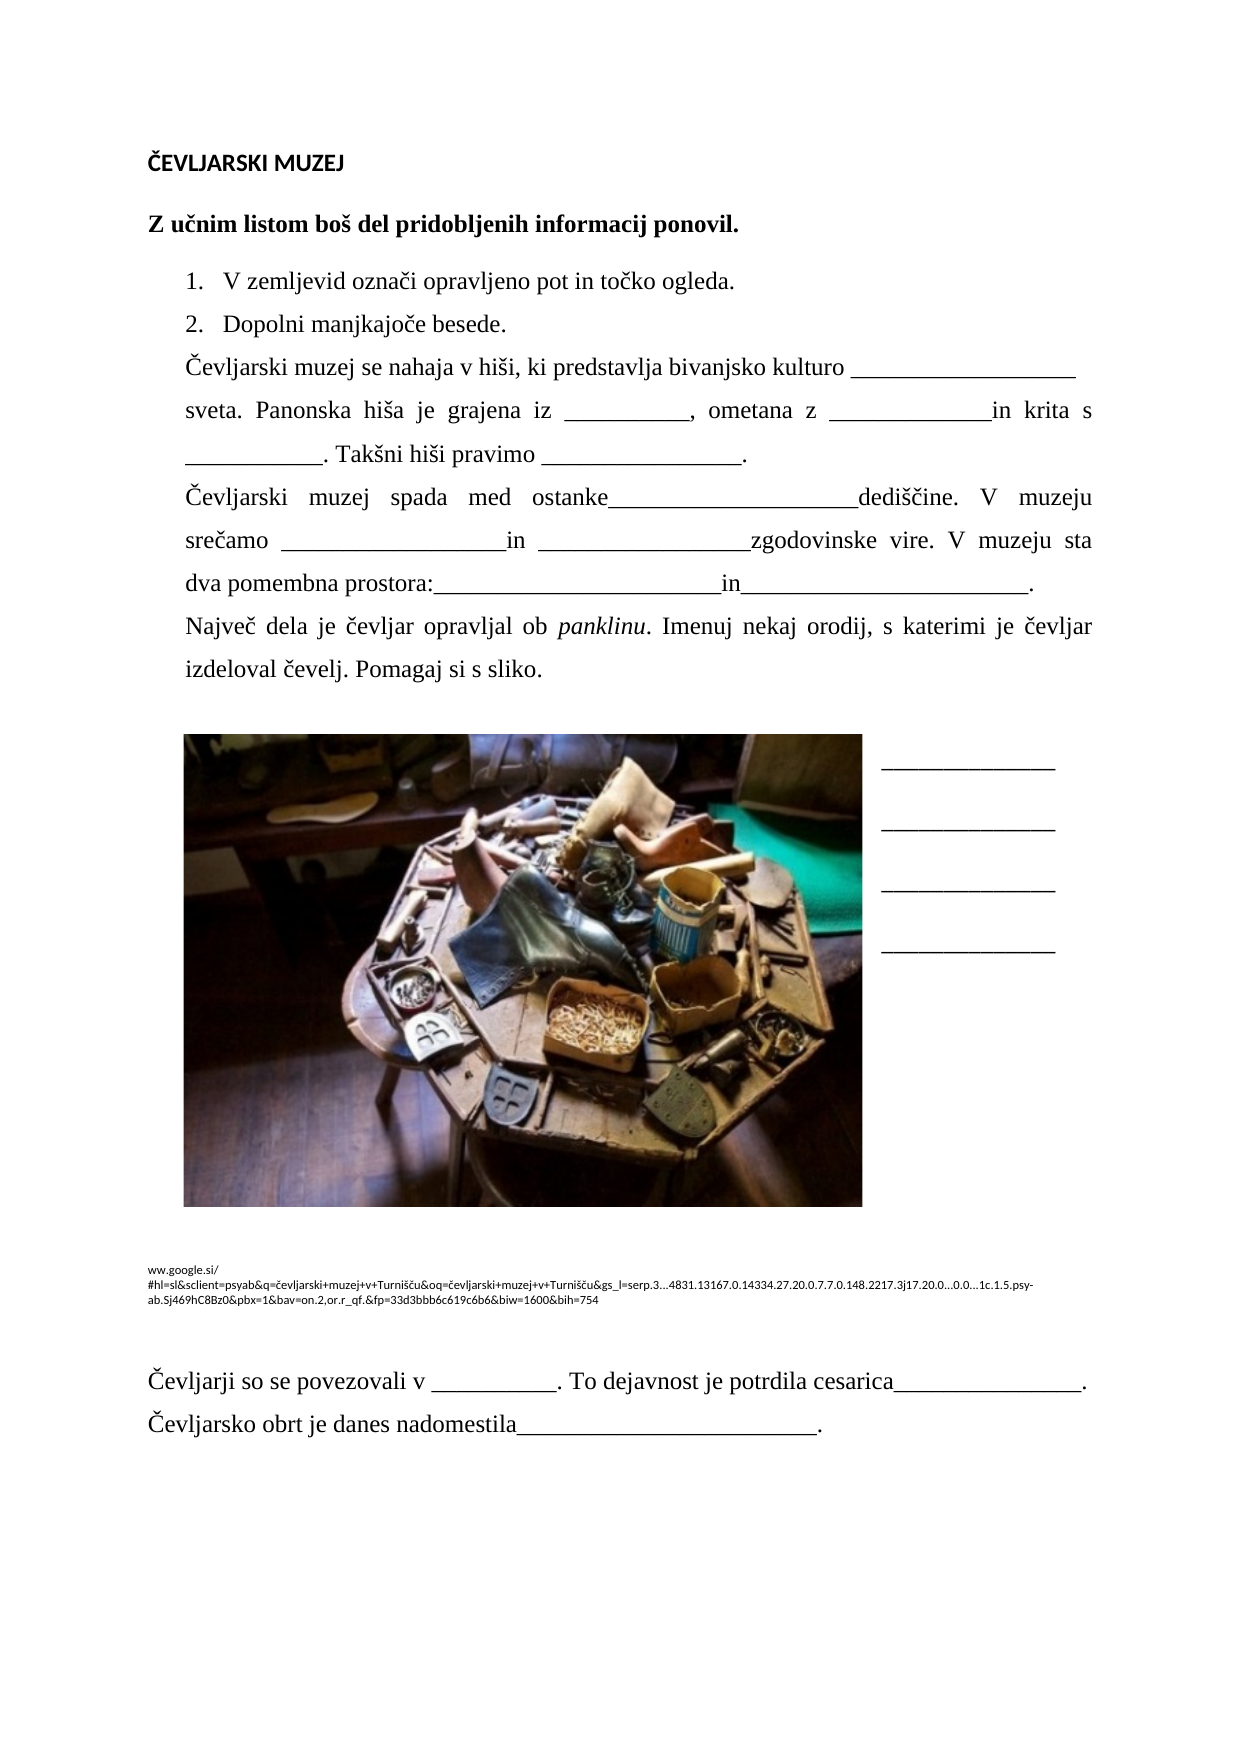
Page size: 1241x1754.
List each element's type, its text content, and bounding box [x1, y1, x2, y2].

picture [183, 835, 863, 865]
list Dopolni manjkajoče besede. [185, 309, 1093, 338]
text ww.google.si/#hl=sl&sclient=psyab&q=čevljarski+muzej+v+Turnišču&oq=čevljarski+muzej+v+Turnišču&gs_l=serp.3...4831.13167.0.14334.27.20.0.7.7.0.148.2217.3j17.20.0...0.0...1c.1.5.psy-ab.Sj469hC8Bz0&pbx=1&bav=on.2,or.r_qf.&fp=33d3bbb6c619c6b6&biw=1600&bih=754 [148, 1262, 1093, 1308]
text ______________ [148, 743, 1093, 774]
text sveta. Panonska hiša je grajena iz __________, ometana z _____________in krita s ___________. Takšni hiši pravimo ________________. [185, 396, 1093, 467]
picture [183, 896, 863, 926]
text ______________ [148, 926, 1093, 957]
picture [183, 734, 863, 743]
text Največ dela je čevljar opravljal ob panklinu. Imenuj nekaj orodij, s katerimi je čevljar izdeloval čevelj. Pomagaj si s sliko. [185, 611, 1093, 683]
text ČEVLJARSKI MUZEJ [148, 148, 1093, 178]
text ______________ [148, 804, 1093, 835]
text Z učnim listom boš del pridobljenih informacij ponovil. [148, 209, 1093, 237]
text Čevljarski muzej se nahaja v hiši, ki predstavlja bivanjsko kulturo __________________ [185, 352, 1093, 381]
picture [183, 774, 863, 804]
text Čevljarji so se povezovali v __________. To dejavnost je potrdila cesarica_______________. Čevljarsko obrt je danes nadomestila________________________. [148, 1366, 1093, 1438]
text ______________ [148, 865, 1093, 896]
picture [183, 957, 863, 1207]
text Čevljarski muzej spada med ostanke____________________dediščine. V muzeju srečamo __________________in _________________zgodovinske vire. V muzeju sta dva pomembna prostora:_______________________in_______________________. [185, 482, 1093, 597]
list V zemljevid označi opravljeno pot in točko ogleda. [185, 266, 1093, 295]
